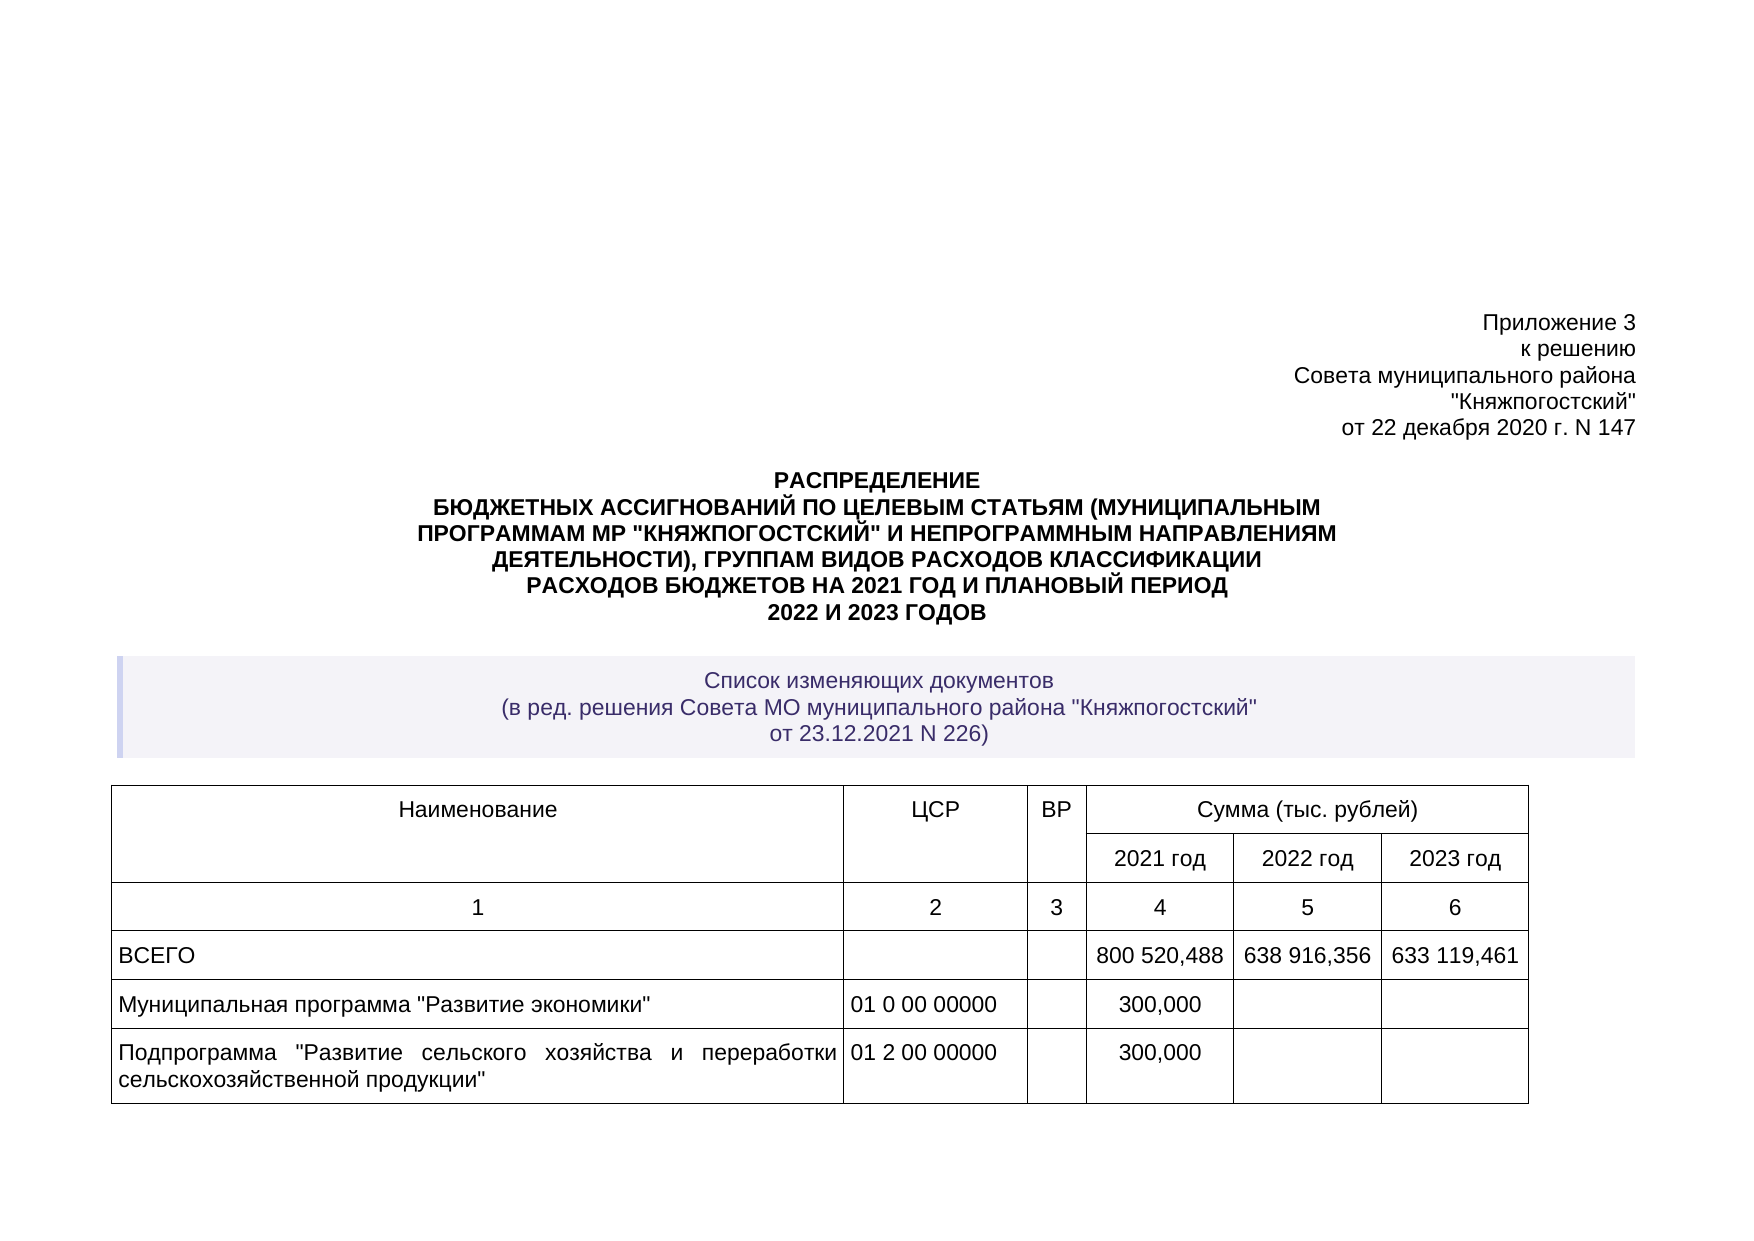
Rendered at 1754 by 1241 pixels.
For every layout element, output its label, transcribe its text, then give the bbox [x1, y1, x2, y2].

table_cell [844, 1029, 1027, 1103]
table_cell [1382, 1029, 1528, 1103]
text Совета муниципального района [118, 362, 1636, 388]
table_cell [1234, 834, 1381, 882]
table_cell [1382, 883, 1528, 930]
text к решению [118, 335, 1636, 362]
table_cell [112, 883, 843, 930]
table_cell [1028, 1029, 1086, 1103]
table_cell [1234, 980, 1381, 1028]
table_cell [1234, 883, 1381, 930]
text от 22 декабря 2020 г. N 147 [118, 414, 1636, 441]
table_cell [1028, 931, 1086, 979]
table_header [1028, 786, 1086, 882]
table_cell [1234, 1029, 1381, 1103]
text ПРОГРАММАМ МР "КНЯЖПОГОСТСКИЙ" И НЕПРОГРАММНЫМ НАПРАВЛЕНИЯМ [118, 520, 1636, 546]
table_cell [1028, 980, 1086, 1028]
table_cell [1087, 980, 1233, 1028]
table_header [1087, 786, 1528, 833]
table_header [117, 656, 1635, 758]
text "Княжпогостский" [118, 388, 1636, 414]
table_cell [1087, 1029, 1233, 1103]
text РАСХОДОВ БЮДЖЕТОВ НА 2021 ГОД И ПЛАНОВЫЙ ПЕРИОД [118, 572, 1636, 599]
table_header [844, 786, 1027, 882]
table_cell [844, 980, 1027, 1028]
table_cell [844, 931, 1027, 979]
text БЮДЖЕТНЫХ АССИГНОВАНИЙ ПО ЦЕЛЕВЫМ СТАТЬЯМ (МУНИЦИПАЛЬНЫМ [118, 493, 1636, 520]
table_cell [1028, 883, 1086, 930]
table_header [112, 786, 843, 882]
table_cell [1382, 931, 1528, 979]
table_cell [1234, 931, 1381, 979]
text РАСПРЕДЕЛЕНИЕ [118, 467, 1636, 493]
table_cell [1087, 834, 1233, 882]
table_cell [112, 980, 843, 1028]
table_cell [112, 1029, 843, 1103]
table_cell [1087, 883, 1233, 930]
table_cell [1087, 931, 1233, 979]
text Приложение 3 [118, 309, 1636, 335]
text ДЕЯТЕЛЬНОСТИ), ГРУППАМ ВИДОВ РАСХОДОВ КЛАССИФИКАЦИИ [118, 546, 1636, 572]
text 2022 И 2023 ГОДОВ [118, 599, 1636, 625]
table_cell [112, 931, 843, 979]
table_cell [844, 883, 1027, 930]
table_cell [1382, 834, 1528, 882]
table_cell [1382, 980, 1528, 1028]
